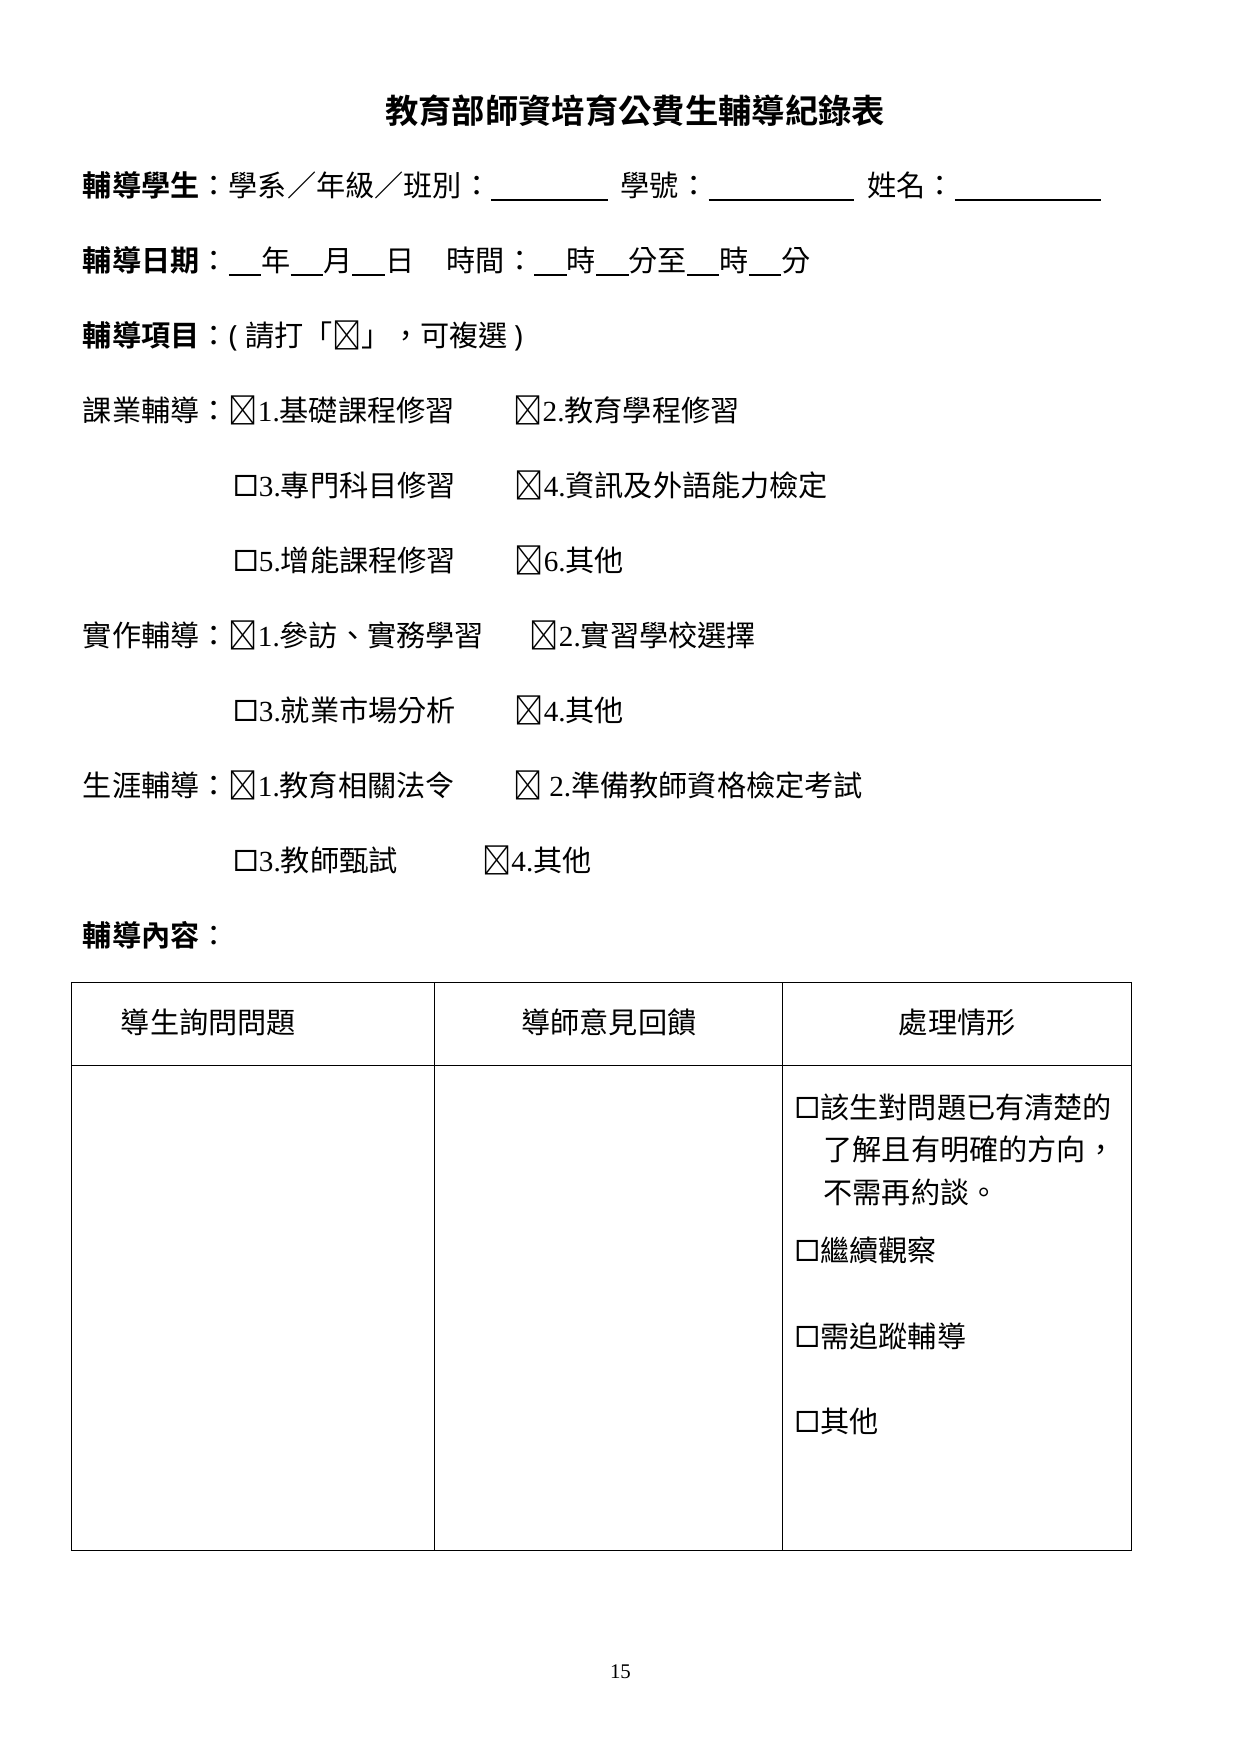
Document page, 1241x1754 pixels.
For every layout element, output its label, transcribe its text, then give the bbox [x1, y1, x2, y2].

text 5.增能課程修習 6.其他 [233, 521, 1157, 596]
text 實作輔導：1.參訪、實務學習 2.實習學校選擇 [83, 596, 1157, 671]
text 教育部師資培育公費生輔導紀錄表 [112, 71, 1157, 146]
text 3.教師甄試 4.其他 [233, 821, 1157, 896]
table_cell 該生對問題已有清楚的了解且有明確的方向，不需再約談。 繼續觀察 需追蹤輔導 其他 [783, 1066, 1131, 1550]
table_cell [435, 1066, 782, 1550]
text 輔導內容： [83, 896, 1157, 971]
table_header 導生詢問問題 [72, 983, 434, 1065]
text 輔導學生：學系／年級／班別： 學號： 姓名： [83, 146, 1157, 221]
text 輔導項目：( 請打「」，可複選 ) [83, 296, 1157, 371]
text 輔導日期： 年 月 日 時間： 時 分至 時 分 [83, 221, 1157, 296]
table_cell [72, 1066, 434, 1550]
text 3.就業市場分析 4.其他 [233, 671, 1157, 746]
text 課業輔導：1.基礎課程修習 2.教育學程修習 [83, 371, 1157, 446]
text 生涯輔導：1.教育相關法令 2.準備教師資格檢定考試 [83, 746, 1157, 821]
text 3.專門科目修習 4.資訊及外語能力檢定 [233, 446, 1157, 521]
table_header 處理情形 [783, 983, 1131, 1065]
table_header 導師意見回饋 [435, 983, 782, 1065]
